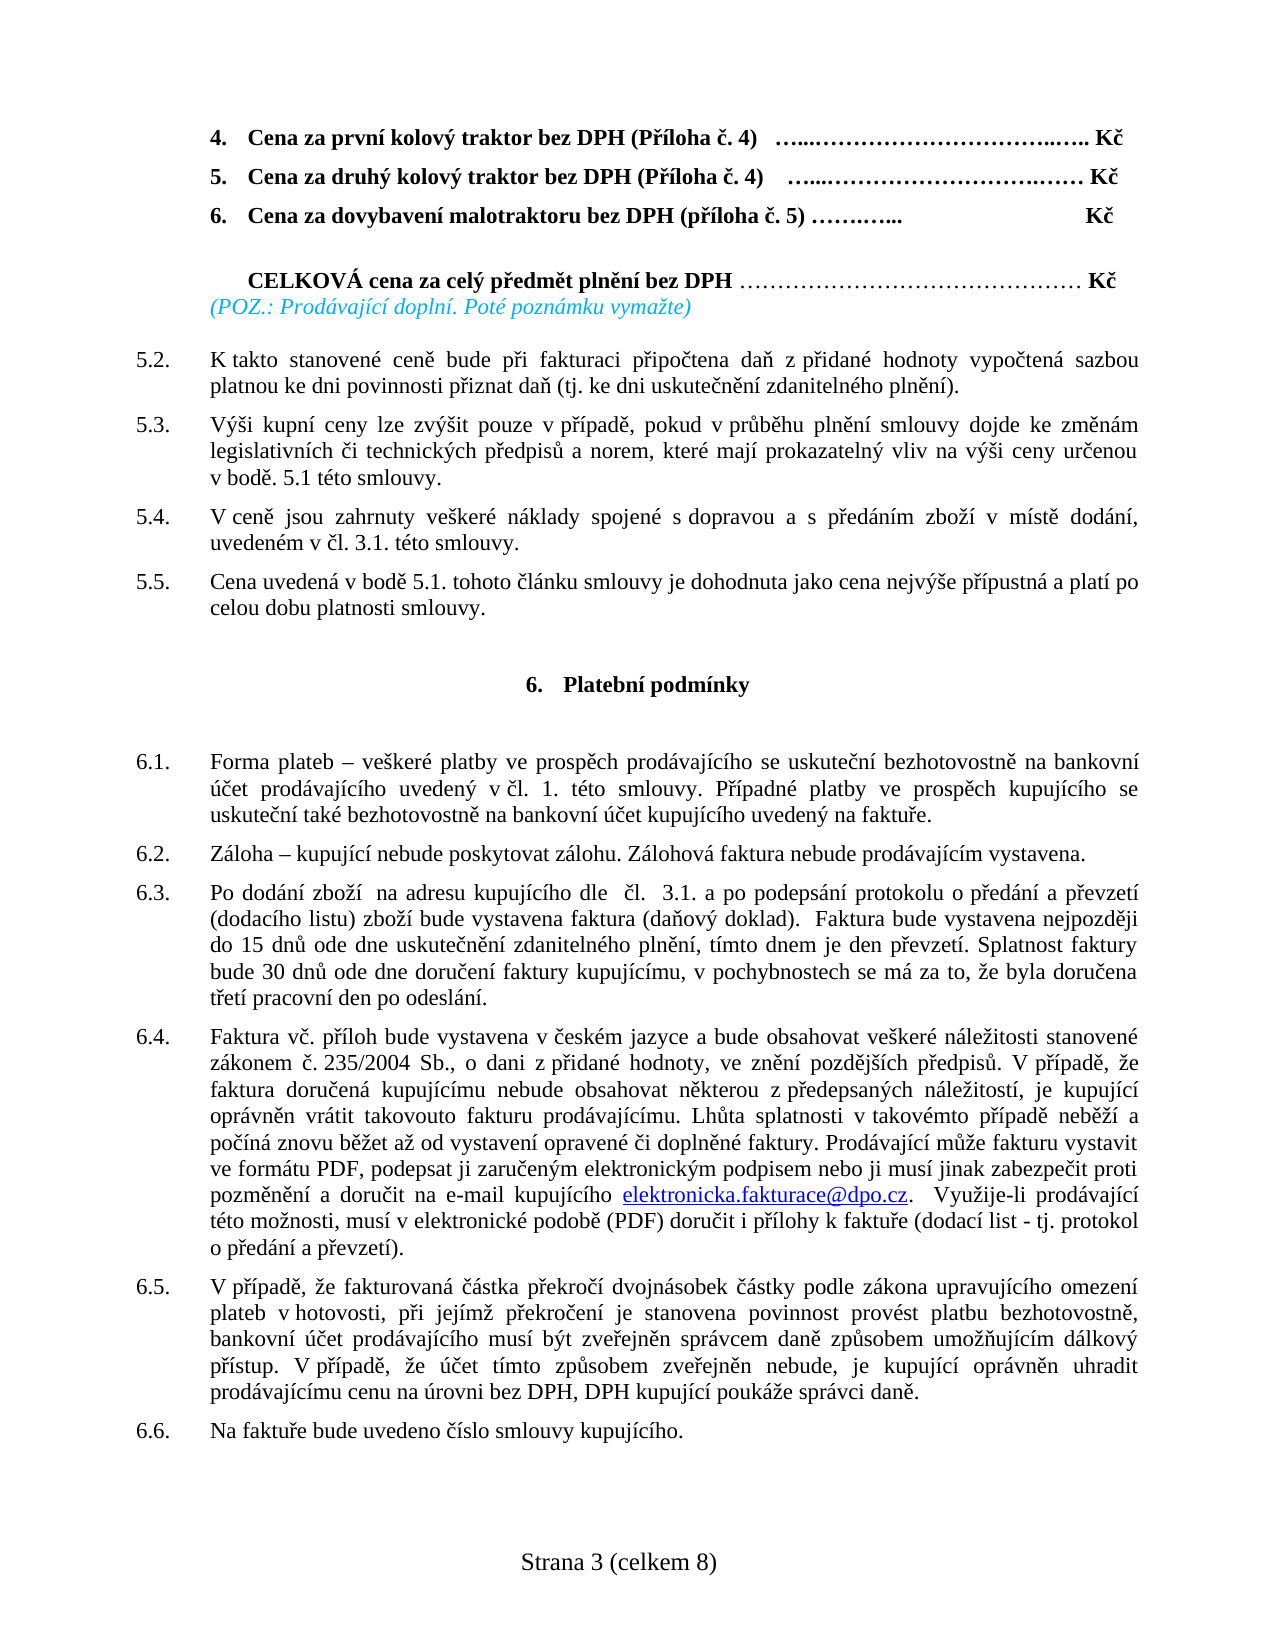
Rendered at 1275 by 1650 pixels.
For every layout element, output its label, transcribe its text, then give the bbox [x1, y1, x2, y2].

text V případě, že fakturovaná částka překročí dvojnásobek částky podle zákona upravujícího omezení plateb v hotovosti, při jejímž překročení je stanovena povinnost provést platbu bezhotovostně, bankovní účet prodávajícího musí být zveřejněn správcem daně způsobem umožňujícím dálkový přístup. V případě, že účet tímto způsobem zveřejněn nebude, je kupující oprávněn uhradit prodávajícímu cenu na úrovni bez DPH, DPH kupující poukáže správci daně. [136, 1273, 1139, 1404]
list Cena za první kolový traktor bez DPH (Příloha č. 4) …...…………………………..….. Kč [210, 124, 1139, 150]
text Výši kupní ceny lze zvýšit pouze v případě, pokud v průběhu plnění smlouvy dojde ke změnám legislativních či technických předpisů a norem, které mají prokazatelný vliv na výši ceny určenou v bodě. 5.1 této smlouvy. [136, 411, 1139, 490]
text Po dodání zboží na adresu kupujícího dle čl. 3.1. a po podepsání protokolu o předání a převzetí (dodacího listu) zboží bude vystavena faktura (daňový doklad). Faktura bude vystavena nejpozději do 15 dnů ode dne uskutečnění zdanitelného plnění, tímto dnem je den převzetí. Splatnost faktury bude 30 dnů ode dne doručení faktury kupujícímu, v pochybnostech se má za to, že byla doručena třetí pracovní den po odeslání. [136, 879, 1139, 1011]
list Cena za druhý kolový traktor bez DPH (Příloha č. 4) …...……………………….…… Kč [210, 163, 1139, 189]
text V ceně jsou zahrnuty veškeré náklady spojené s dopravou a s předáním zboží v místě dodání, uvedeném v čl. 3.1. této smlouvy. [136, 503, 1139, 556]
list Cena za dovybavení malotraktoru bez DPH (příloha č. 5) …….…... Kč [210, 202, 1139, 228]
text Záloha – kupující nebude poskytovat zálohu. Zálohová faktura nebude prodávajícím vystavena. [136, 840, 1139, 866]
text Faktura vč. příloh bude vystavena v českém jazyce a bude obsahovat veškeré náležitosti stanovené zákonem č. 235/2004 Sb., o dani z přidané hodnoty, ve znění pozdějších předpisů. V případě, že faktura doručená kupujícímu nebude obsahovat některou z předepsaných náležitostí, je kupující oprávněn vrátit takovouto fakturu prodávajícímu. Lhůta splatnosti v takovémto případě neběží a počíná znovu běžet až od vystavení opravené či doplněné faktury. Prodávající může fakturu vystavit ve formátu PDF, podepsat ji zaručeným elektronickým podpisem nebo ji musí jinak zabezpečit proti pozměnění a doručit na e-mail kupujícího elektronicka.fakturace@dpo.cz. Využije-li prodávající této možnosti, musí v elektronické podobě (PDF) doručit i přílohy k faktuře (dodací list - tj. protokol o předání a převzetí). [136, 1023, 1139, 1260]
text (POZ.: Prodávající doplní. Poté poznámku vymažte) [210, 293, 1139, 320]
text Cena uvedená v bodě 5.1. tohoto článku smlouvy je dohodnuta jako cena nejvýše přípustná a platí po celou dobu platnosti smlouvy. [136, 568, 1139, 621]
text CELKOVÁ cena za celý předmět plnění bez DPH ……………………………………… Kč [247, 267, 1139, 293]
text K takto stanovené ceně bude při fakturaci připočtena daň z přidané hodnoty vypočtená sazbou platnou ke dni povinnosti přiznat daň (tj. ke dni uskutečnění zdanitelného plnění). [136, 346, 1139, 399]
text Platební podmínky [136, 671, 1139, 697]
text Na faktuře bude uvedeno číslo smlouvy kupujícího. [136, 1417, 1139, 1443]
text Forma plateb – veškeré platby ve prospěch prodávajícího se uskuteční bezhotovostně na bankovní účet prodávajícího uvedený v čl. 1. této smlouvy. Případné platby ve prospěch kupujícího se uskuteční také bezhotovostně na bankovní účet kupujícího uvedený na faktuře. [136, 748, 1139, 827]
